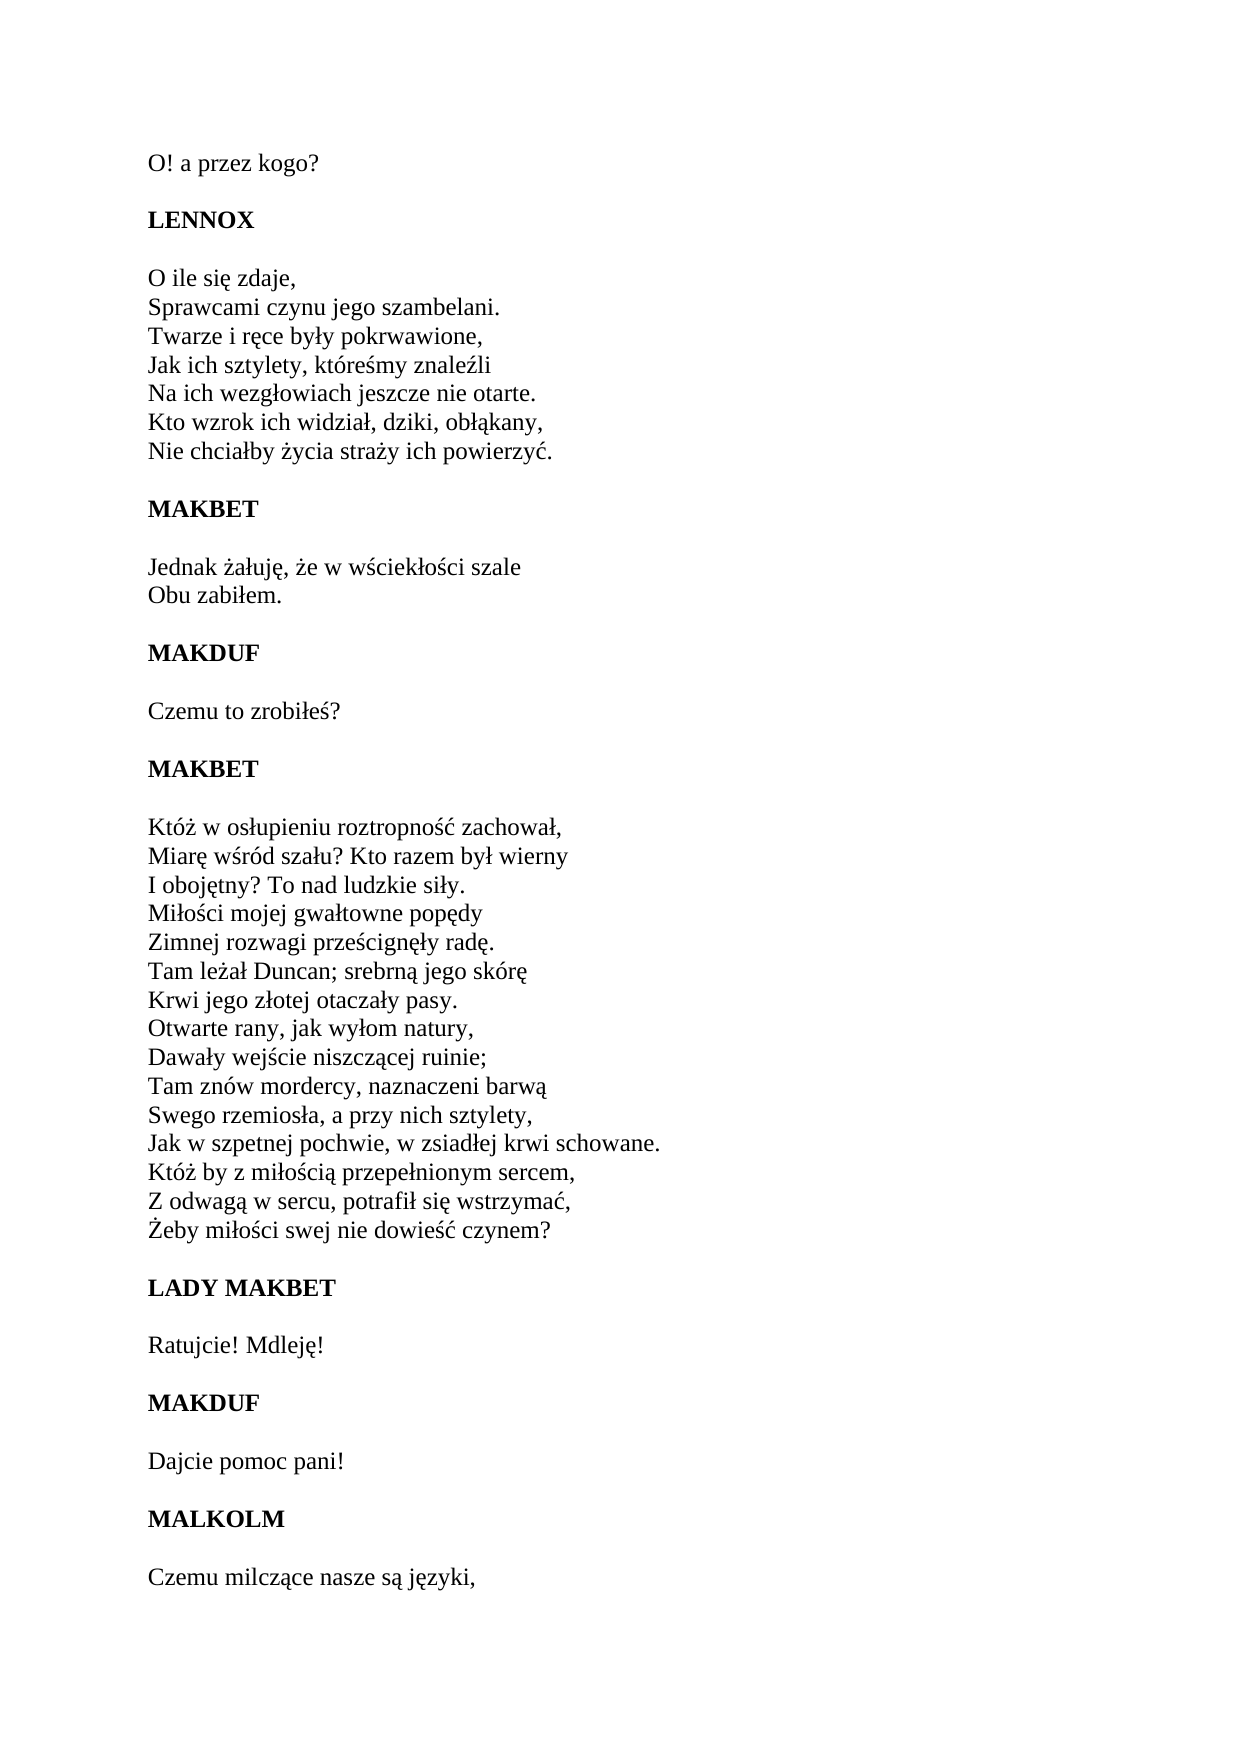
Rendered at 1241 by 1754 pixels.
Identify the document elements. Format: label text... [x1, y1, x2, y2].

text MAKBET [148, 754, 1093, 783]
text Dawały wejście niszczącej ruinie; [148, 1042, 1093, 1071]
text Żeby miłości swej nie dowieść czynem? [148, 1215, 1093, 1243]
text LADY MAKBET [148, 1273, 1093, 1301]
text Ratujcie! Mdleję! [148, 1331, 1093, 1359]
text Jednak żałuję, że w wściekłości szale [148, 552, 1093, 581]
text Miarę wśród szału? Kto razem był wierny [148, 841, 1093, 870]
text MAKBET [148, 494, 1093, 523]
text Zimnej rozwagi prześcignęły radę. [148, 927, 1093, 956]
text Miłości mojej gwałtowne popędy [148, 898, 1093, 927]
text Sprawcami czynu jego szambelani. [148, 292, 1093, 321]
text O ile się zdaje, [148, 263, 1093, 292]
text O! a przez kogo? [148, 148, 1093, 176]
text Któż by z miłością przepełnionym sercem, [148, 1157, 1093, 1186]
text Swego rzemiosła, a przy nich sztylety, [148, 1100, 1093, 1128]
text Jak w szpetnej pochwie, w zsiadłej krwi schowane. [148, 1128, 1093, 1157]
text MAKDUF [148, 638, 1093, 667]
text Tam znów mordercy, naznaczeni barwą [148, 1071, 1093, 1100]
text Obu zabiłem. [148, 581, 1093, 609]
text Dajcie pomoc pani! [148, 1446, 1093, 1475]
text MALKOLM [148, 1504, 1093, 1533]
text Czemu to zrobiłeś? [148, 696, 1093, 725]
text Któż w osłupieniu roztropność zachował, [148, 812, 1093, 841]
text Kto wzrok ich widział, dziki, obłąkany, [148, 407, 1093, 436]
text Na ich wezgłowiach jeszcze nie otarte. [148, 378, 1093, 407]
text Czemu milczące nasze są języki, [148, 1562, 1093, 1591]
text I obojętny? To nad ludzkie siły. [148, 870, 1093, 898]
text Otwarte rany, jak wyłom natury, [148, 1013, 1093, 1042]
text Krwi jego złotej otaczały pasy. [148, 985, 1093, 1013]
text Nie chciałby życia straży ich powierzyć. [148, 436, 1093, 465]
text Z odwagą w sercu, potrafił się wstrzymać, [148, 1186, 1093, 1215]
text Twarze i ręce były pokrwawione, [148, 321, 1093, 350]
text MAKDUF [148, 1388, 1093, 1417]
text Tam leżał Duncan; srebrną jego skórę [148, 956, 1093, 985]
text Jak ich sztylety, któreśmy znaleźli [148, 350, 1093, 378]
text LENNOX [148, 206, 1093, 234]
